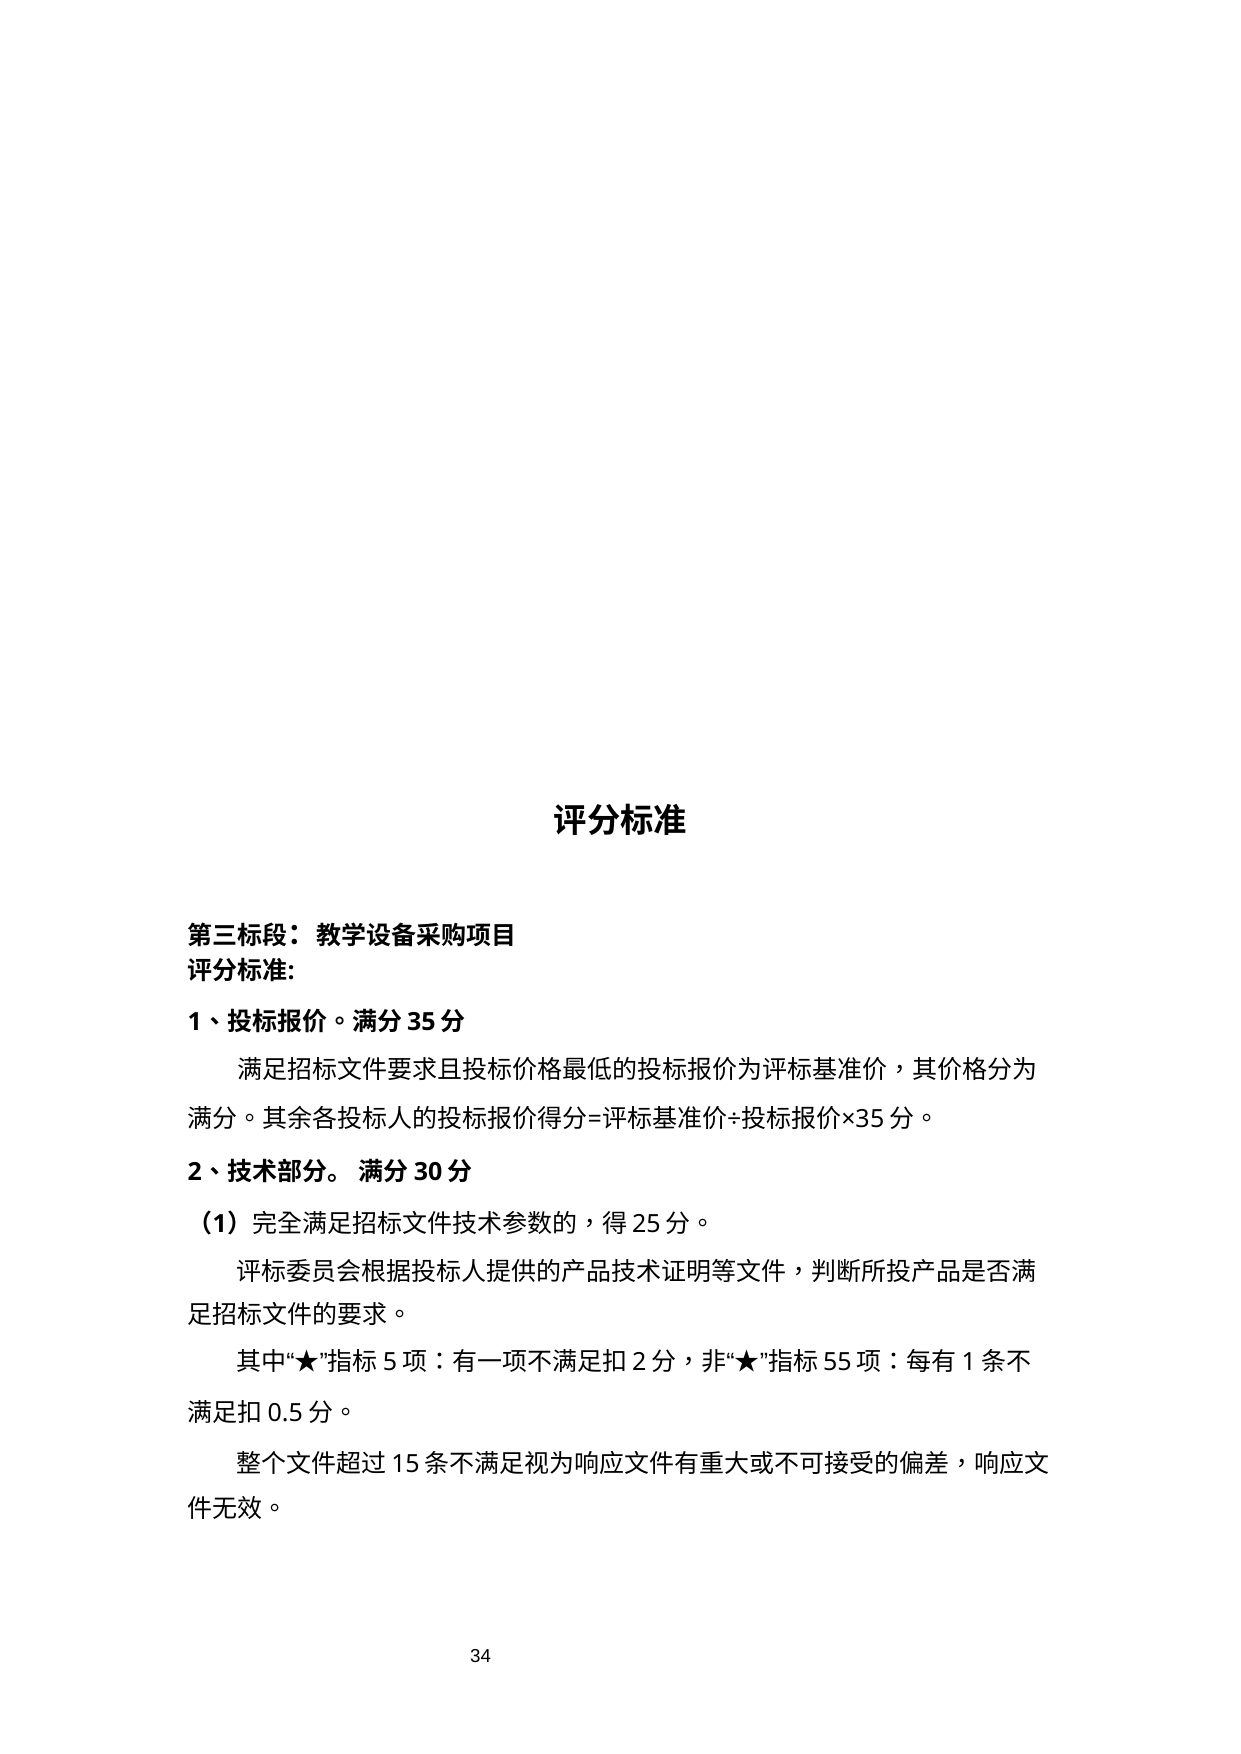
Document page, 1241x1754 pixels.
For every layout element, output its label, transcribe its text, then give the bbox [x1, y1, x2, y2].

text 满足招标文件要求且投标价格最低的投标报价为评标基准价，其价格分为满分。其余各投标人的投标报价得分=评标基准价÷投标报价×35分。 [187, 1055, 1053, 1134]
text 1、投标报价。满分35分 [187, 1004, 1053, 1038]
text 评分标准 [187, 794, 1053, 842]
list 评分标准: [187, 953, 1053, 987]
text 整个文件超过15条不满足视为响应文件有重大或不可接受的偏差，响应文件无效。 [187, 1445, 1053, 1522]
text 2、技术部分。 满分30分 [187, 1152, 1053, 1188]
text 评标委员会根据投标人提供的产品技术证明等文件，判断所投产品是否满足招标文件的要求。 [187, 1257, 1053, 1329]
text 其中“★”指标5项：有一项不满足扣2分，非“★”指标55项：每有1条不满足扣0.5分。 [187, 1343, 1053, 1428]
text （1）完全满足招标文件技术参数的，得25分。 [187, 1206, 1053, 1240]
text 第三标段：教学设备采购项目 [187, 910, 1053, 953]
